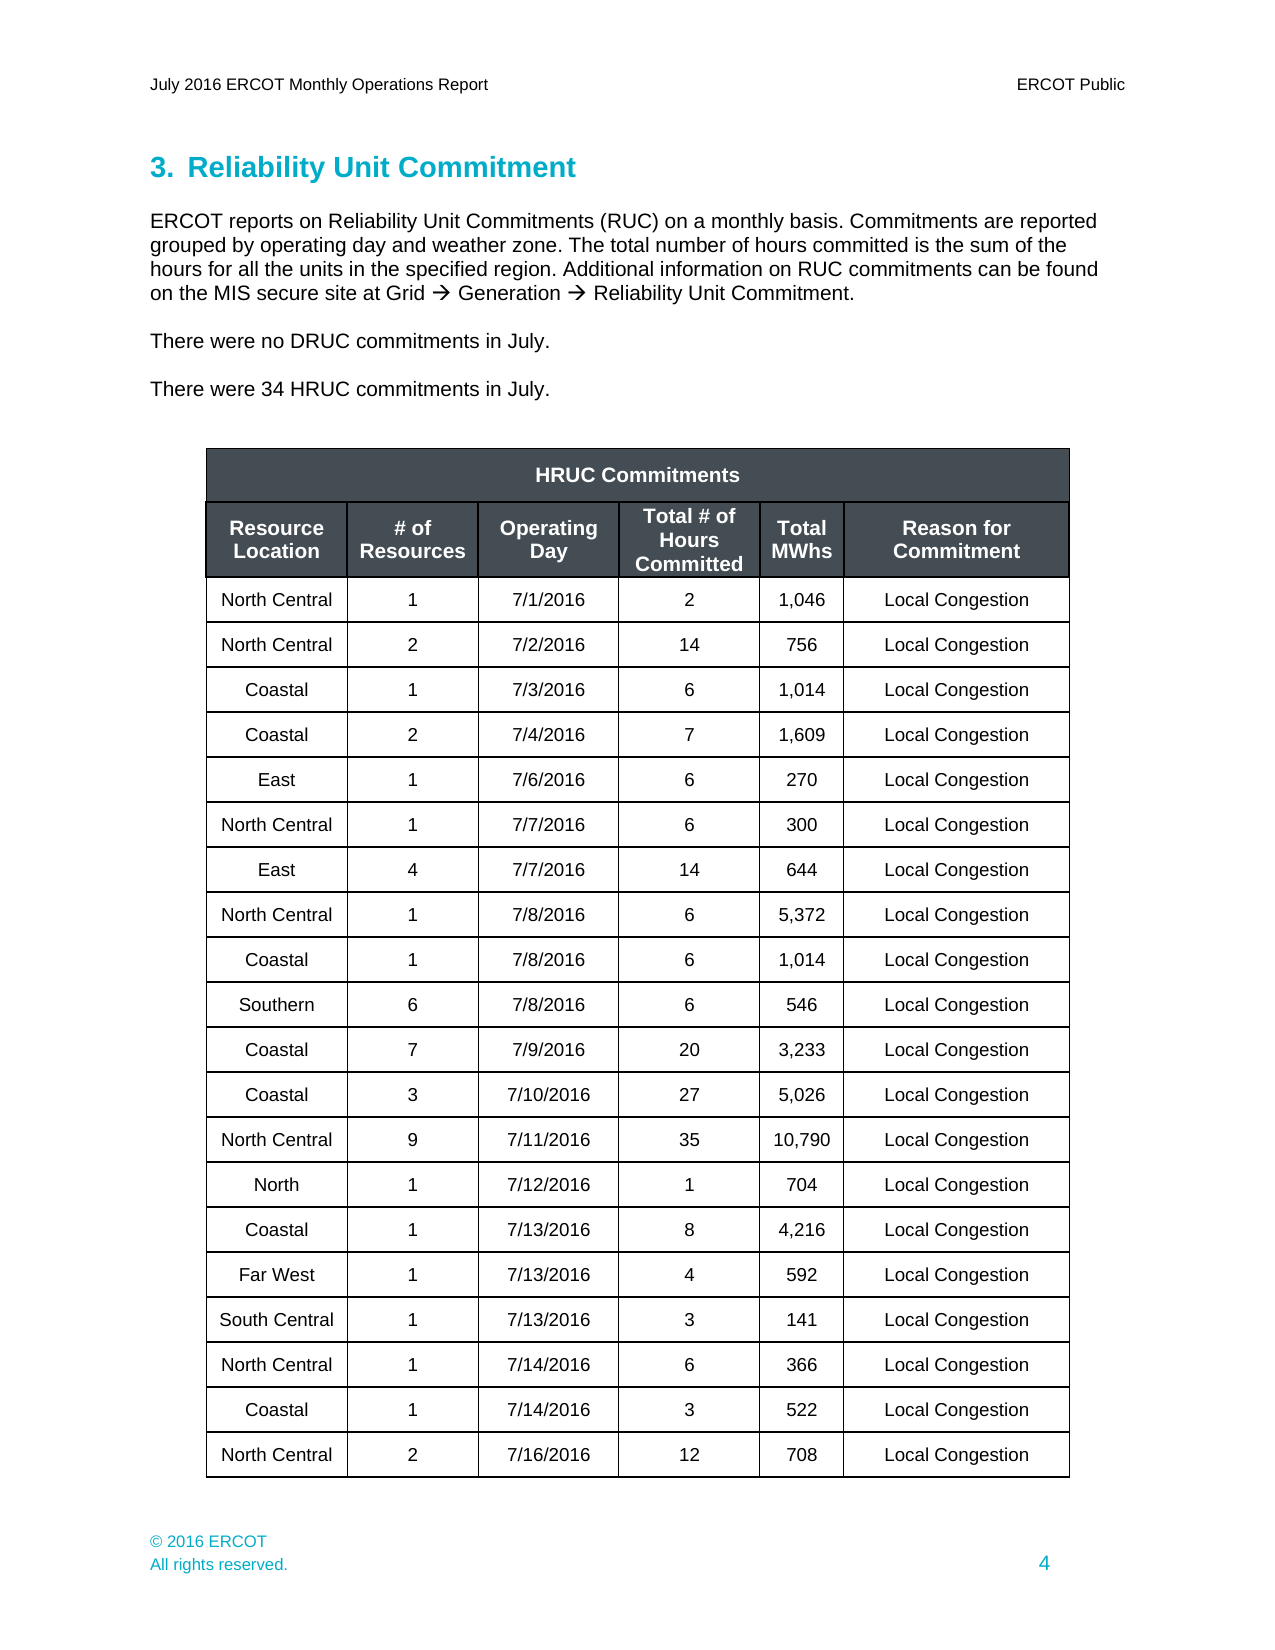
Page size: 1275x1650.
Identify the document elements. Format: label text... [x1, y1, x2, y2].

table_cell Coastal [207, 938, 347, 981]
table_cell Local Congestion [844, 578, 1069, 621]
table_cell 2 [348, 623, 478, 666]
table_cell 14 [619, 848, 759, 891]
table_cell East [207, 758, 347, 801]
table_cell 6 [619, 938, 759, 981]
table_cell 6 [619, 1343, 759, 1386]
text ERCOT reports on Reliability Unit Commitments (RUC) on a monthly basis. Commitments are reported grouped by operating day and weather zone. The total number of hours committed is the sum of the hours for all the units in the specified region. Additional information on RUC commitments can be found on the MIS secure site at Grid Generation Reliability Unit Commitment. [150, 208, 1125, 304]
table_cell 7/8/2016 [479, 983, 618, 1026]
table_cell 1 [348, 893, 478, 936]
table_cell 1 [348, 803, 478, 846]
table_cell 704 [760, 1163, 843, 1206]
table_cell 14 [619, 623, 759, 666]
table_cell Southern [207, 983, 347, 1026]
table_cell 592 [760, 1253, 843, 1296]
table_cell Local Congestion [844, 758, 1069, 801]
table_cell Resource Location [207, 503, 346, 576]
table_cell 522 [760, 1388, 843, 1431]
table_cell 7/13/2016 [479, 1253, 618, 1296]
table_cell 7/8/2016 [479, 938, 618, 981]
table_cell North Central [207, 578, 347, 621]
table_cell Local Congestion [844, 1343, 1069, 1386]
table_cell 5,026 [760, 1073, 843, 1116]
table_cell 7/14/2016 [479, 1343, 618, 1386]
text There were 34 HRUC commitments in July. [150, 376, 1125, 400]
table_cell Coastal [207, 1388, 347, 1431]
table_cell 546 [760, 983, 843, 1026]
table_cell 1 [348, 1388, 478, 1431]
table_cell 8 [619, 1208, 759, 1251]
table_cell Local Congestion [844, 893, 1069, 936]
table_cell 6 [619, 983, 759, 1026]
table_cell Coastal [207, 1028, 347, 1071]
table_cell Local Congestion [844, 1298, 1069, 1341]
table_cell 7/13/2016 [479, 1208, 618, 1251]
table_cell 5,372 [760, 893, 843, 936]
table_cell Local Congestion [844, 1028, 1069, 1071]
table_cell 2 [348, 713, 478, 756]
table_cell 141 [760, 1298, 843, 1341]
table_cell 1 [348, 1163, 478, 1206]
table_cell North [207, 1163, 347, 1206]
table_cell 6 [619, 803, 759, 846]
table_cell 7/3/2016 [479, 668, 618, 711]
table_cell 756 [760, 623, 843, 666]
table_cell Local Congestion [844, 1433, 1069, 1476]
table_cell 3,233 [760, 1028, 843, 1071]
subtitle Reliability Unit Commitment [150, 150, 1125, 183]
table_cell Local Congestion [844, 938, 1069, 981]
table_cell 12 [619, 1433, 759, 1476]
table_cell North Central [207, 1343, 347, 1386]
table_cell 27 [619, 1073, 759, 1116]
table_cell 2 [619, 578, 759, 621]
table_cell # of Resources [348, 503, 477, 576]
text There were no DRUC commitments in July. [150, 328, 1125, 352]
table_cell 6 [619, 893, 759, 936]
table_cell Local Congestion [844, 1163, 1069, 1206]
table_cell Operating Day [479, 503, 618, 576]
table_cell 1 [348, 1208, 478, 1251]
table_cell North Central [207, 893, 347, 936]
table_cell Local Congestion [844, 1073, 1069, 1116]
table_cell Far West [207, 1253, 347, 1296]
table_cell Coastal [207, 1208, 347, 1251]
table_cell 7/13/2016 [479, 1298, 618, 1341]
table_cell 2 [348, 1433, 478, 1476]
table_cell 1,609 [760, 713, 843, 756]
table_cell 366 [760, 1343, 843, 1386]
table_cell 7 [619, 713, 759, 756]
table_cell 7 [348, 1028, 478, 1071]
table_cell North Central [207, 1118, 347, 1161]
table_cell 1,014 [760, 668, 843, 711]
table_cell 1 [348, 938, 478, 981]
table_cell 1 [348, 1253, 478, 1296]
table_cell 7/14/2016 [479, 1388, 618, 1431]
table_cell 708 [760, 1433, 843, 1476]
table_cell 7/16/2016 [479, 1433, 618, 1476]
table_cell Total # of Hours Committed [620, 503, 759, 576]
table_cell 6 [619, 758, 759, 801]
table_cell Local Congestion [844, 668, 1069, 711]
table_cell 3 [619, 1388, 759, 1431]
table_cell Reason for Commitment [845, 503, 1068, 576]
table_cell Coastal [207, 1073, 347, 1116]
table_cell Local Congestion [844, 1118, 1069, 1161]
table_cell Local Congestion [844, 1253, 1069, 1296]
table_cell 270 [760, 758, 843, 801]
table_cell 10,790 [760, 1118, 843, 1161]
table_cell 1,014 [760, 938, 843, 981]
table_cell 1 [348, 758, 478, 801]
table_cell 6 [348, 983, 478, 1026]
table_cell 644 [760, 848, 843, 891]
table_cell 7/10/2016 [479, 1073, 618, 1116]
table_cell Local Congestion [844, 1208, 1069, 1251]
table_cell 7/4/2016 [479, 713, 618, 756]
table_cell 3 [619, 1298, 759, 1341]
table_cell 1,046 [760, 578, 843, 621]
table_cell Local Congestion [844, 803, 1069, 846]
table_cell 6 [619, 668, 759, 711]
table_cell 1 [348, 578, 478, 621]
table_cell Coastal [207, 668, 347, 711]
table_cell 7/7/2016 [479, 848, 618, 891]
table_cell 1 [348, 1343, 478, 1386]
table_cell 300 [760, 803, 843, 846]
table_cell 4,216 [760, 1208, 843, 1251]
table_cell 1 [348, 1298, 478, 1341]
table_cell 20 [619, 1028, 759, 1071]
table_cell 7/8/2016 [479, 893, 618, 936]
table_cell Local Congestion [844, 1388, 1069, 1431]
table_header HRUC Commitments [207, 449, 1069, 501]
table_cell Local Congestion [844, 623, 1069, 666]
table_cell 7/6/2016 [479, 758, 618, 801]
table_cell 7/2/2016 [479, 623, 618, 666]
table_cell Coastal [207, 713, 347, 756]
table_cell 7/7/2016 [479, 803, 618, 846]
table_cell Local Congestion [844, 848, 1069, 891]
table_cell 35 [619, 1118, 759, 1161]
table_cell North Central [207, 1433, 347, 1476]
table_cell North Central [207, 623, 347, 666]
table_cell 7/9/2016 [479, 1028, 618, 1071]
table_cell 7/12/2016 [479, 1163, 618, 1206]
table_cell 4 [348, 848, 478, 891]
table_cell East [207, 848, 347, 891]
table_cell North Central [207, 803, 347, 846]
table_cell 9 [348, 1118, 478, 1161]
table_cell 7/11/2016 [479, 1118, 618, 1161]
table_cell 1 [619, 1163, 759, 1206]
table_cell Local Congestion [844, 983, 1069, 1026]
table_cell 3 [348, 1073, 478, 1116]
table_cell 1 [348, 668, 478, 711]
table_cell South Central [207, 1298, 347, 1341]
table_cell Local Congestion [844, 713, 1069, 756]
table_cell Total MWhs [761, 503, 843, 576]
table_cell 4 [619, 1253, 759, 1296]
table_cell 7/1/2016 [479, 578, 618, 621]
